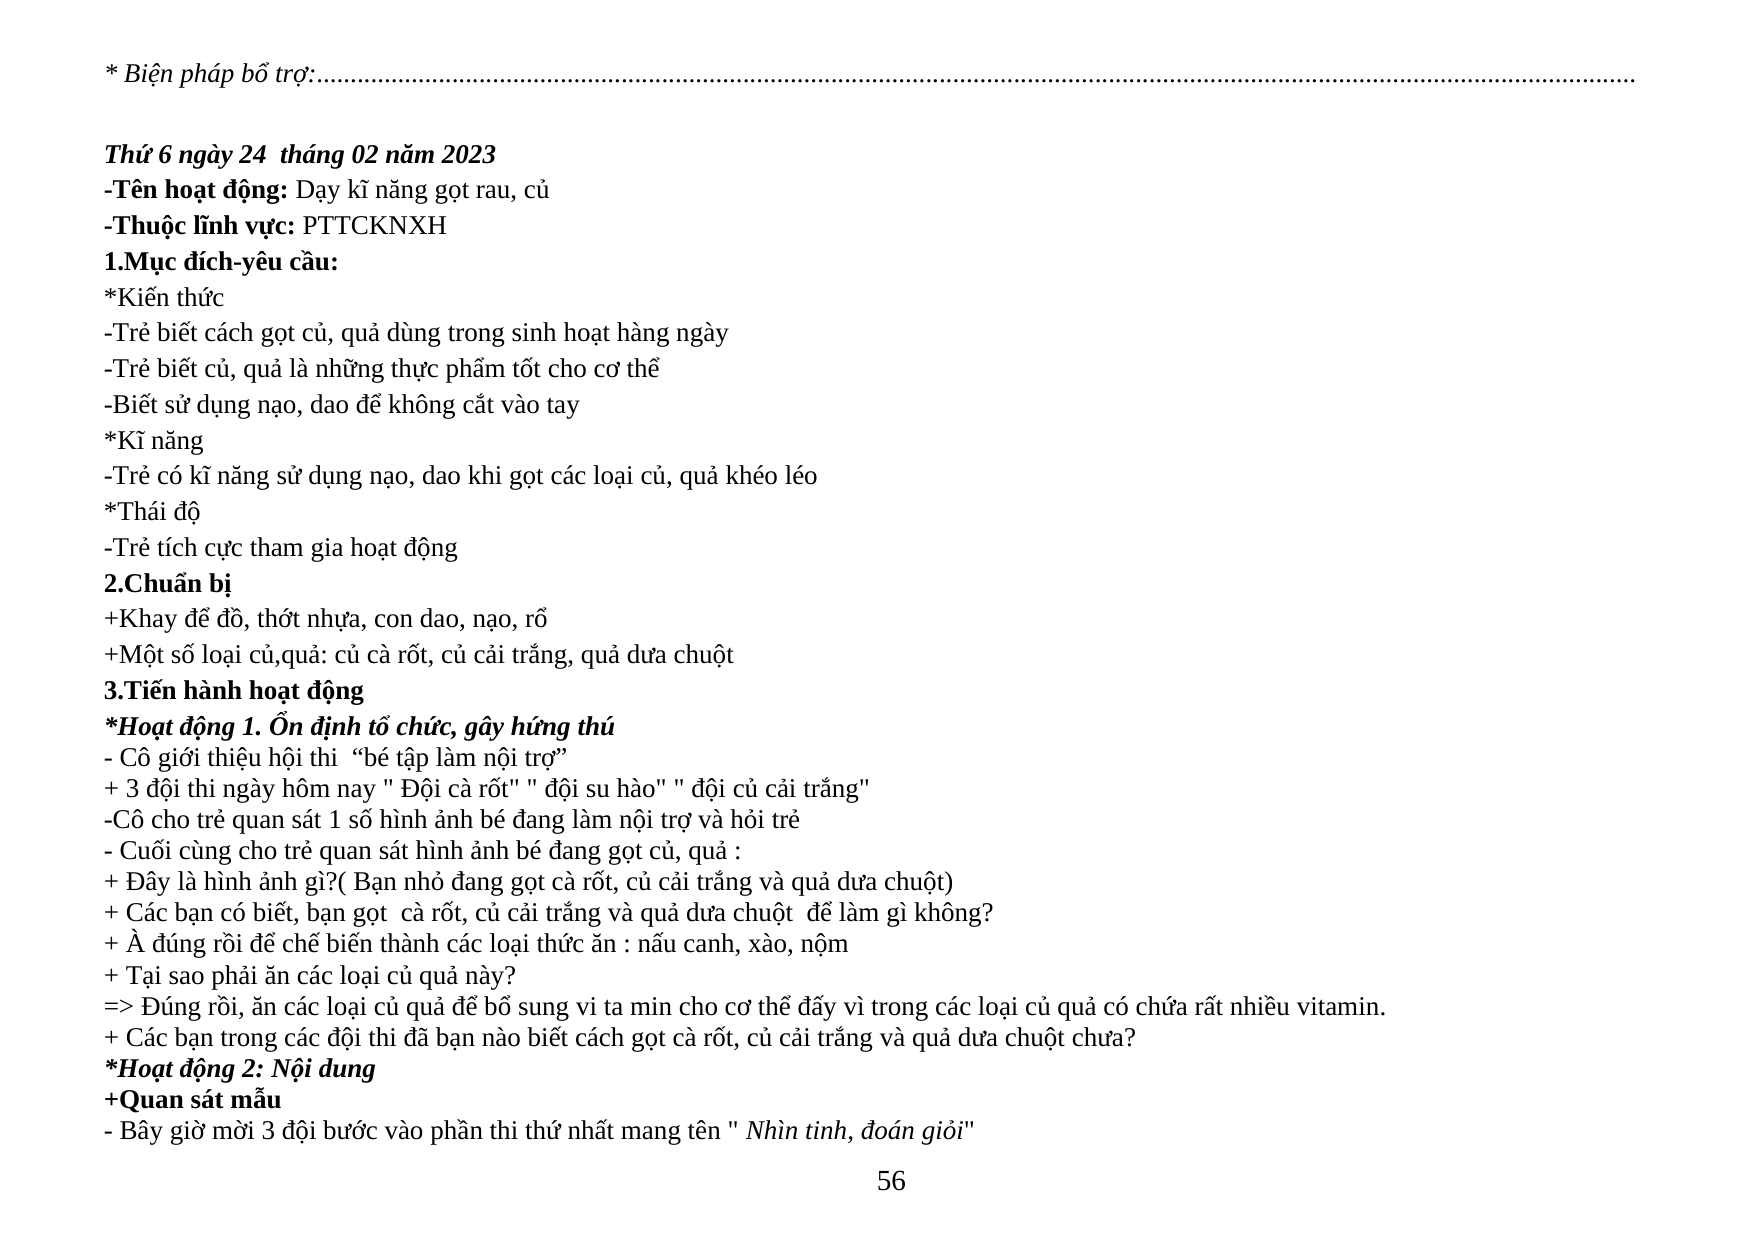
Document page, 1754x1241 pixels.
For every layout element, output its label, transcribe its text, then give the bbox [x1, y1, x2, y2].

text 3.Tiến hành hoạt động [103, 674, 1679, 705]
text -Thuộc lĩnh vực: PTTCKNXH [103, 209, 1679, 241]
text - Cuối cùng cho trẻ quan sát hình ảnh bé đang gọt củ, quả : [103, 834, 1679, 865]
text Thứ 6 ngày 24 tháng 02 năm 2023 [103, 138, 1679, 169]
text + Tại sao phải ăn các loại củ quả này? [103, 959, 1679, 990]
text *Kiến thức [103, 281, 1679, 312]
text + À đúng rồi để chế biến thành các loại thức ăn : nấu canh, xào, nộm [103, 928, 1679, 959]
text -Tên hoạt động: Dạy kĩ năng gọt rau, củ [103, 174, 1679, 205]
text *Thái độ [103, 495, 1679, 526]
text +Một số loại củ,quả: củ cà rốt, củ cải trắng, quả dưa chuột [103, 638, 1679, 669]
text + Đây là hình ảnh gì?( Bạn nhỏ đang gọt cà rốt, củ cải trắng và quả dưa chuột) [103, 865, 1679, 896]
text +Khay để đồ, thớt nhựa, con dao, nạo, rổ [103, 602, 1679, 633]
text -Cô cho trẻ quan sát 1 số hình ảnh bé đang làm nội trợ và hỏi trẻ [103, 803, 1679, 834]
text + Các bạn có biết, bạn gọt cà rốt, củ cải trắng và quả dưa chuột để làm gì không? [103, 896, 1679, 928]
text -Biết sử dụng nạo, dao để không cắt vào tay [103, 388, 1679, 419]
text *Kĩ năng [103, 424, 1679, 455]
text -Trẻ biết cách gọt củ, quả dùng trong sinh hoạt hàng ngày [103, 317, 1679, 348]
text + 3 đội thi ngày hôm nay " Đội cà rốt" " đội su hào" " đội củ cải trắng" [103, 772, 1679, 803]
text *Hoạt động 2: Nội dung [103, 1052, 1679, 1083]
text => Đúng rồi, ăn các loại củ quả để bổ sung vi ta min cho cơ thể đấy vì trong các loại củ quả có chứa rất nhiều vitamin. [103, 990, 1679, 1021]
text * Biện pháp bổ trợ: [103, 59, 1679, 89]
text 1.Mục đích-yêu cầu: [103, 245, 1679, 276]
text - Cô giới thiệu hội thi “bé tập làm nội trợ” [103, 741, 1679, 772]
text -Trẻ biết củ, quả là những thực phẩm tốt cho cơ thể [103, 352, 1679, 383]
text -Trẻ tích cực tham gia hoạt động [103, 531, 1679, 562]
text +Quan sát mẫu [103, 1083, 1679, 1114]
text -Trẻ có kĩ năng sử dụng nạo, dao khi gọt các loại củ, quả khéo léo [103, 459, 1679, 491]
text + Các bạn trong các đội thi đã bạn nào biết cách gọt cà rốt, củ cải trắng và quả dưa chuột chưa? [103, 1021, 1679, 1052]
text - Bây giờ mời 3 đội bước vào phần thi thứ nhất mang tên " Nhìn tinh, đoán giỏi" [103, 1114, 1679, 1146]
text 2.Chuẩn bị [103, 567, 1679, 598]
text *Hoạt động 1. Ổn định tổ chức, gây hứng thú [103, 709, 1679, 741]
